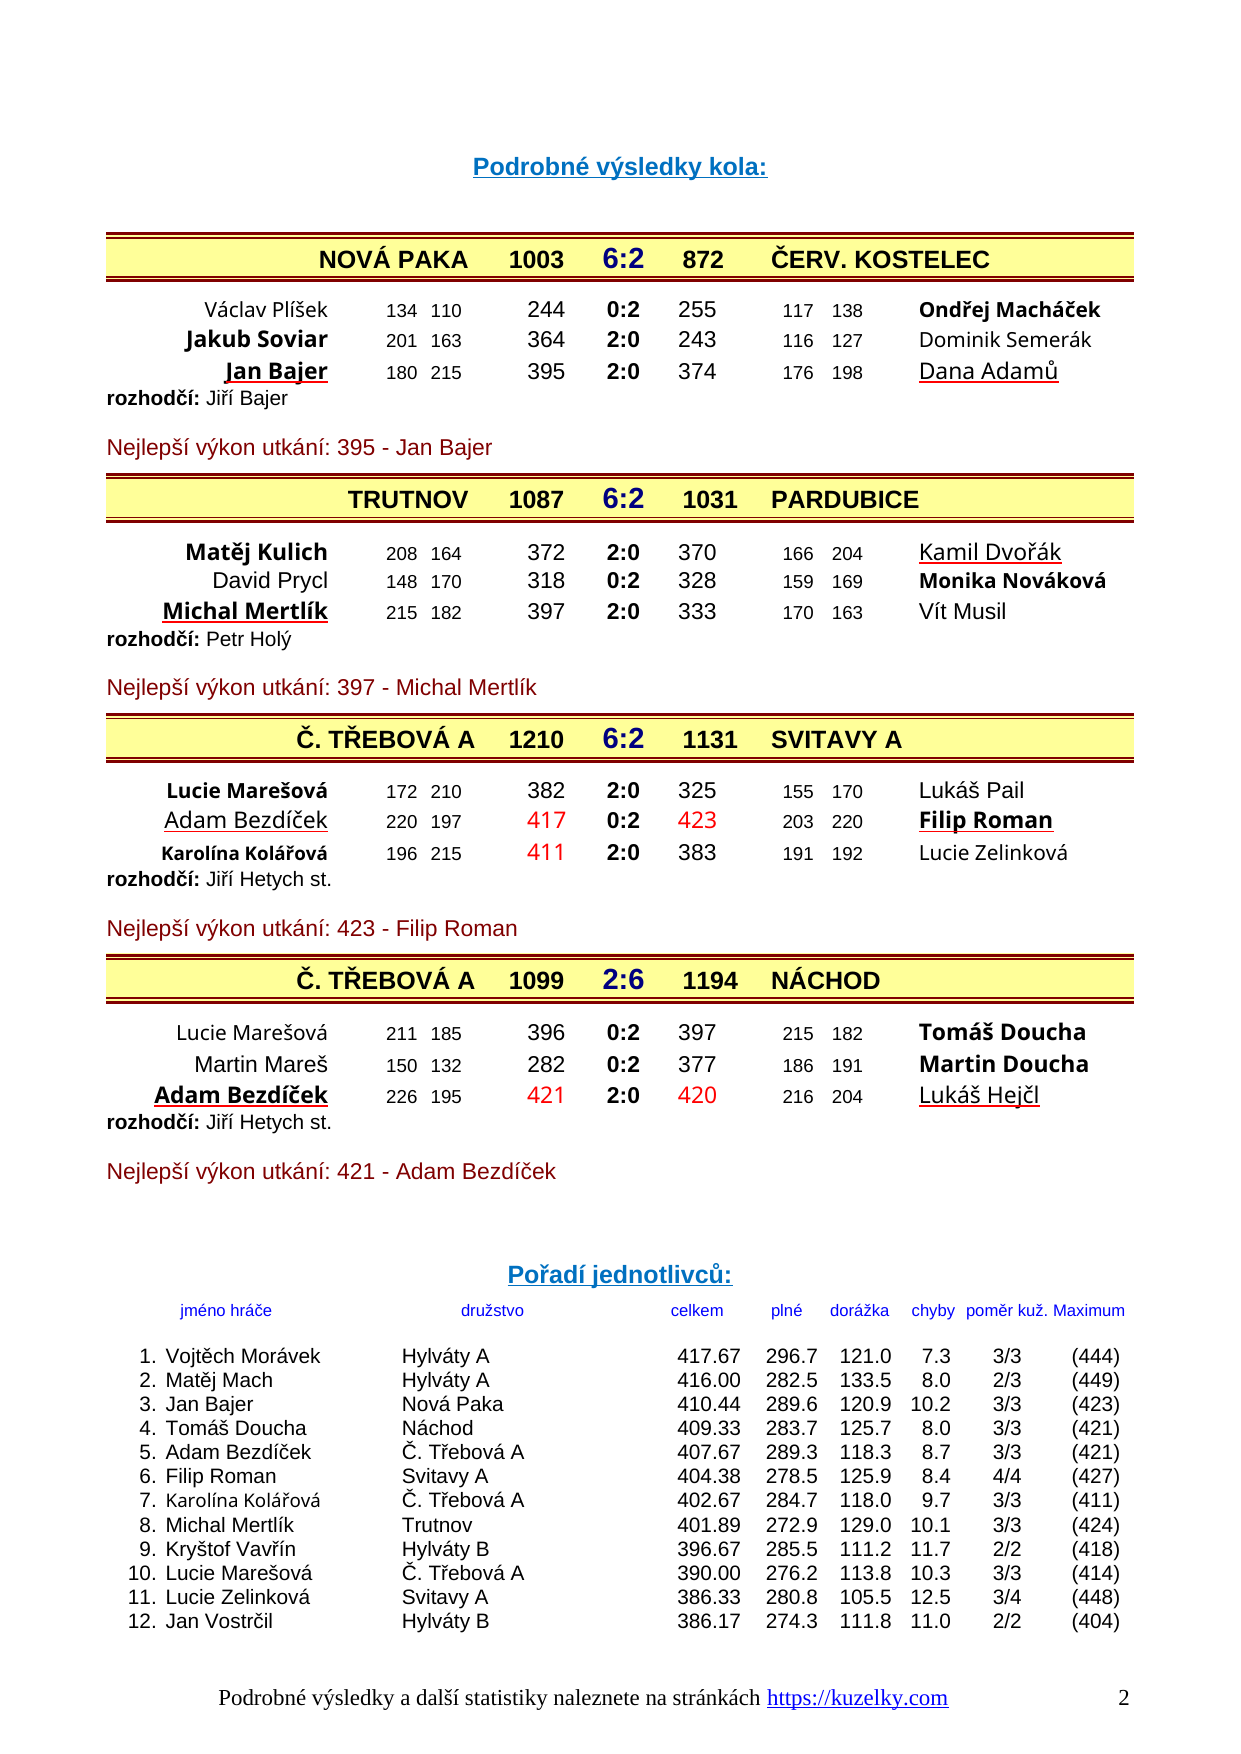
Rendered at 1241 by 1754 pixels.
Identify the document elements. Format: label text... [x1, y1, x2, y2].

text Nová Paka 1003 6:2 872 Červ. Kostelec [106, 239, 1134, 276]
text 10. Lucie Marešová Č. Třebová A 390.00 276.2 113.8 10.3 3/3 (414) [106, 1561, 1134, 1585]
text Č. Třebová A 1210 6:2 1131 Svitavy A [106, 719, 1134, 757]
text Michal Mertlík 215 182 397 2:0 333 170 163 Vít Musil [106, 595, 1134, 626]
text jméno hráče družstvo celkem plné dorážka chyby poměr kuž. Maximum [106, 1301, 1134, 1320]
text Nejlepší výkon utkání: 395 - Jan Bajer [106, 434, 1134, 460]
text rozhodčí: Jiří Hetych st. [106, 867, 1134, 891]
text Martin Mareš 150 132 282 0:2 377 186 191 Martin Doucha [106, 1047, 1134, 1079]
text Trutnov 1087 6:2 1031 Pardubice [106, 479, 1134, 517]
text Nejlepší výkon utkání: 397 - Michal Mertlík [106, 674, 1134, 701]
text 6. Filip Roman Svitavy A 404.38 278.5 125.9 8.4 4/4 (427) [106, 1464, 1134, 1488]
text rozhodčí: Jiří Hetych st. [106, 1110, 1134, 1134]
text Adam Bezdíček 220 197 417 0:2 423 203 220 Filip Roman [106, 804, 1134, 836]
text 4. Tomáš Doucha Náchod 409.33 283.7 125.7 8.0 3/3 (421) [106, 1416, 1134, 1440]
text Jan Bajer 180 215 395 2:0 374 176 198 Dana Adamů [106, 355, 1134, 386]
text Lucie Marešová 211 185 396 0:2 397 215 182 Tomáš Doucha [106, 1016, 1134, 1047]
text Pořadí jednotlivců: [94, 1259, 1145, 1288]
text 1. Vojtěch Morávek Hylváty A 417.67 296.7 121.0 7.3 3/3 (444) [106, 1344, 1134, 1368]
text 3. Jan Bajer Nová Paka 410.44 289.6 120.9 10.2 3/3 (423) [106, 1392, 1134, 1416]
text 11. Lucie Zelinková Svitavy A 386.33 280.8 105.5 12.5 3/4 (448) [106, 1585, 1134, 1609]
text 12. Jan Vostrčil Hylváty B 386.17 274.3 111.8 11.0 2/2 (404) [106, 1609, 1134, 1633]
text rozhodčí: Petr Holý [106, 626, 1134, 650]
text Matěj Kulich 208 164 372 2:0 370 166 204 Kamil Dvořák [106, 535, 1134, 567]
text Č. Třebová A 1099 2:6 1194 Náchod [106, 960, 1134, 997]
text Karolína Kolářová 196 215 411 2:0 383 191 192 Lucie Zelinková [106, 836, 1134, 867]
text Adam Bezdíček 226 195 421 2:0 420 216 204 Lukáš Hejčl [106, 1079, 1134, 1110]
text Jakub Soviar 201 163 364 2:0 243 116 127 Dominik Semerák [106, 323, 1134, 355]
text rozhodčí: Jiří Bajer [106, 386, 1134, 410]
text 8. Michal Mertlík Trutnov 401.89 272.9 129.0 10.1 3/3 (424) [106, 1513, 1134, 1537]
text Nejlepší výkon utkání: 423 - Filip Roman [106, 915, 1134, 941]
text Václav Plíšek 134 110 244 0:2 255 117 138 Ondřej Macháček [106, 295, 1134, 323]
text 9. Kryštof Vavřín Hylváty B 396.67 285.5 111.2 11.7 2/2 (418) [106, 1537, 1134, 1561]
text 7. Karolína Kolářová Č. Třebová A 402.67 284.7 118.0 9.7 3/3 (411) [106, 1488, 1134, 1513]
text Podrobné výsledky kola: [94, 152, 1145, 181]
text 2. Matěj Mach Hylváty A 416.00 282.5 133.5 8.0 2/3 (449) [106, 1368, 1134, 1392]
text Lucie Marešová 172 210 382 2:0 325 155 170 Lukáš Pail [106, 776, 1134, 804]
text David Prycl 148 170 318 0:2 328 159 169 Monika Nováková [106, 567, 1134, 595]
text 5. Adam Bezdíček Č. Třebová A 407.67 289.3 118.3 8.7 3/3 (421) [106, 1440, 1134, 1464]
text Nejlepší výkon utkání: 421 - Adam Bezdíček [106, 1158, 1134, 1184]
